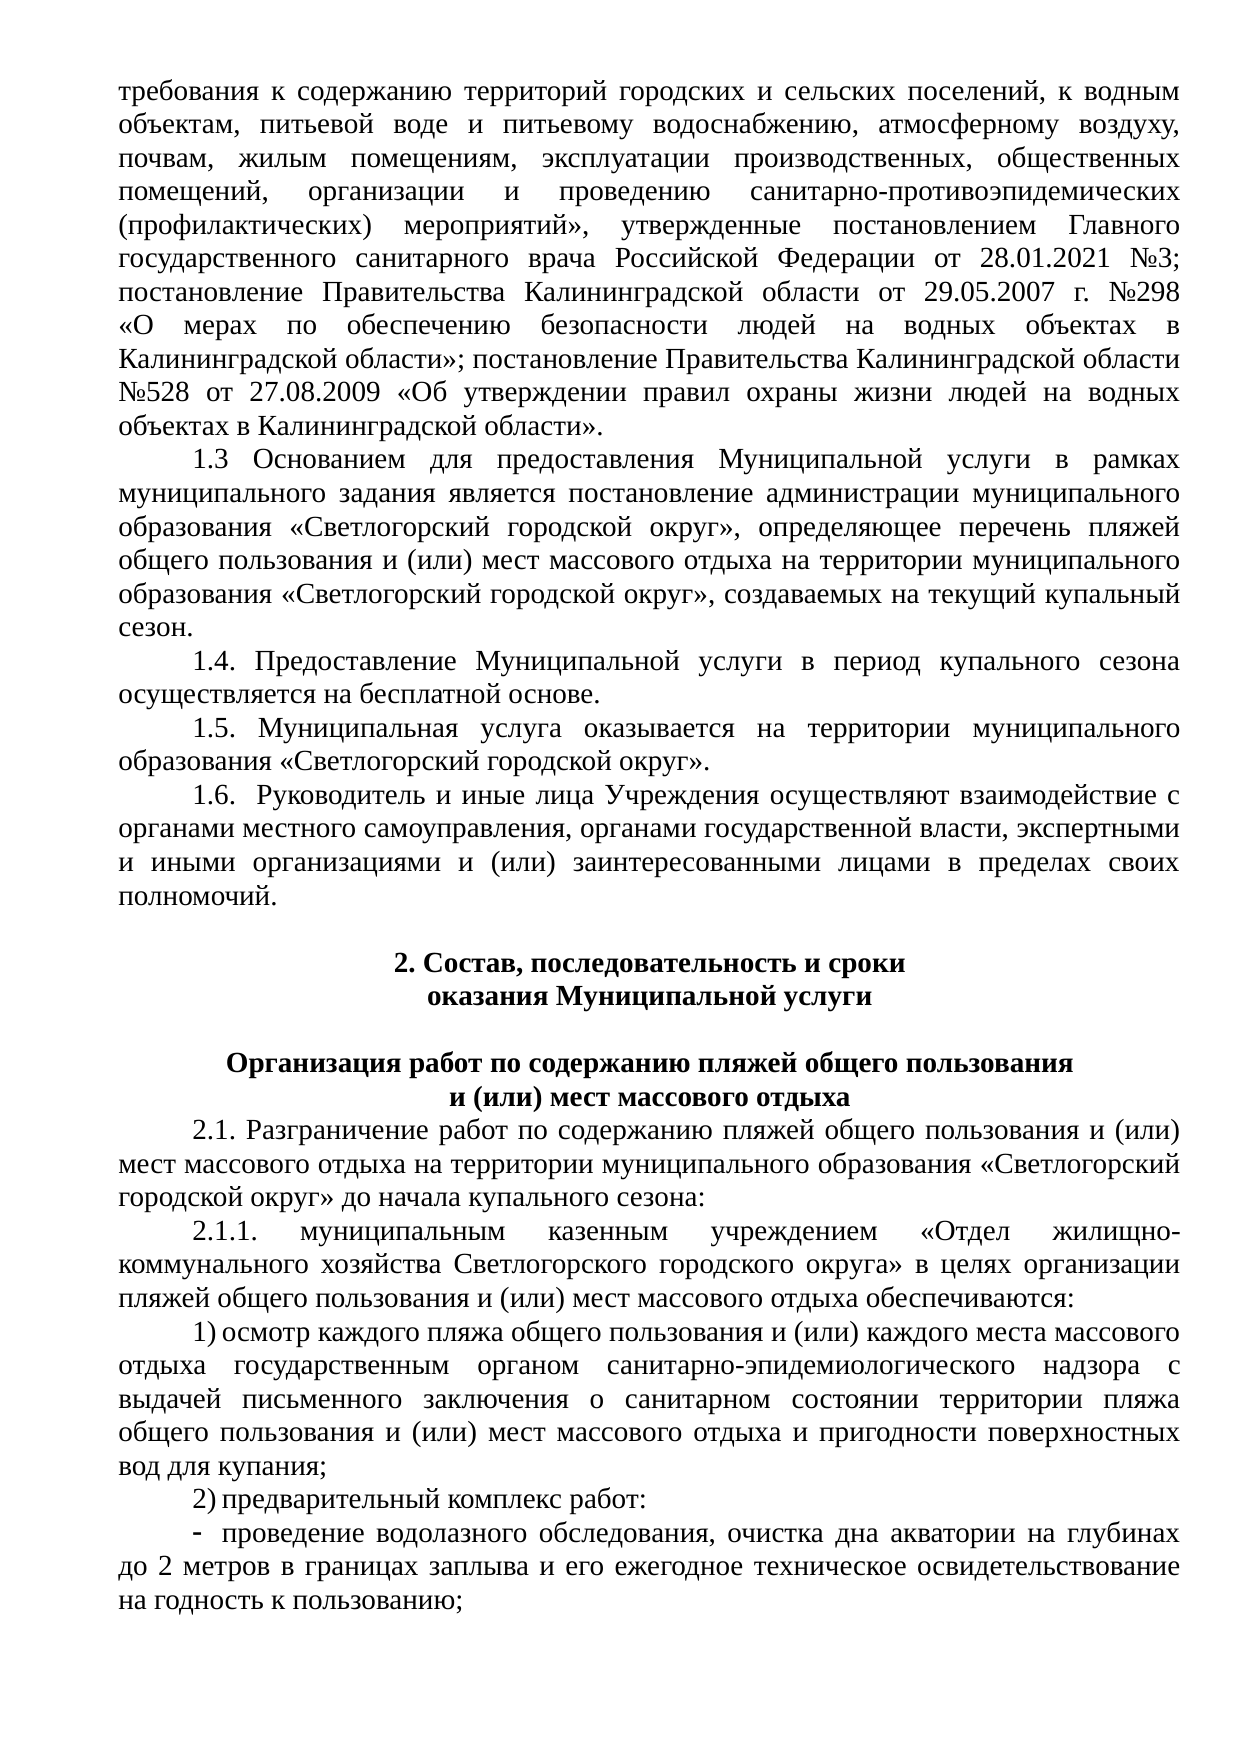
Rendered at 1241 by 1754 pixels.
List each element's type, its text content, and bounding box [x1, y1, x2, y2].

list проведение водолазного обследования, очистка дна акватории на глубинах до 2 метров в границах заплыва и его ежегодное техническое освидетельствование на годность к пользованию; [118, 1515, 1181, 1616]
text Организация работ по содержанию пляжей общего пользования [118, 1045, 1181, 1079]
text 1.5. Муниципальная услуга оказывается на территории муниципального образования «Светлогорский городской округ». [118, 710, 1181, 777]
text 2.1. Разграничение работ по содержанию пляжей общего пользования и (или) мест массового отдыха на территории муниципального образования «Светлогорский городской округ» до начала купального сезона: [118, 1112, 1181, 1213]
list осмотр каждого пляжа общего пользования и (или) каждого места массового отдыха государственным органом санитарно-эпидемиологического надзора с выдачей письменного заключения о санитарном состоянии территории пляжа общего пользования и (или) мест массового отдыха и пригодности поверхностных вод для купания; [118, 1314, 1181, 1481]
text оказания Муниципальной услуги [118, 978, 1181, 1012]
list предварительный комплекс работ: [118, 1481, 1181, 1515]
text 1.4. Предоставление Муниципальной услуги в период купального сезона осуществляется на бесплатной основе. [118, 643, 1181, 710]
text 1.6. Руководитель и иные лица Учреждения осуществляют взаимодействие с органами местного самоуправления, органами государственной власти, экспертными и иными организациями и (или) заинтересованными лицами в пределах своих полномочий. [118, 777, 1181, 911]
text 2.1.1. муниципальным казенным учреждением «Отдел жилищно-коммунального хозяйства Светлогорского городского округа» в целях организации пляжей общего пользования и (или) мест массового отдыха обеспечиваются: [118, 1213, 1181, 1314]
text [118, 73, 1181, 442]
text и (или) мест массового отдыха [118, 1079, 1181, 1112]
text 2. Состав, последовательность и сроки [118, 945, 1181, 978]
text 1.3 Основанием для предоставления Муниципальной услуги в рамках муниципального задания является постановление администрации муниципального образования «Светлогорский городской округ», определяющее перечень пляжей общего пользования и (или) мест массового отдыха на территории муниципального образования «Светлогорский городской округ», создаваемых на текущий купальный сезон. [118, 442, 1181, 643]
